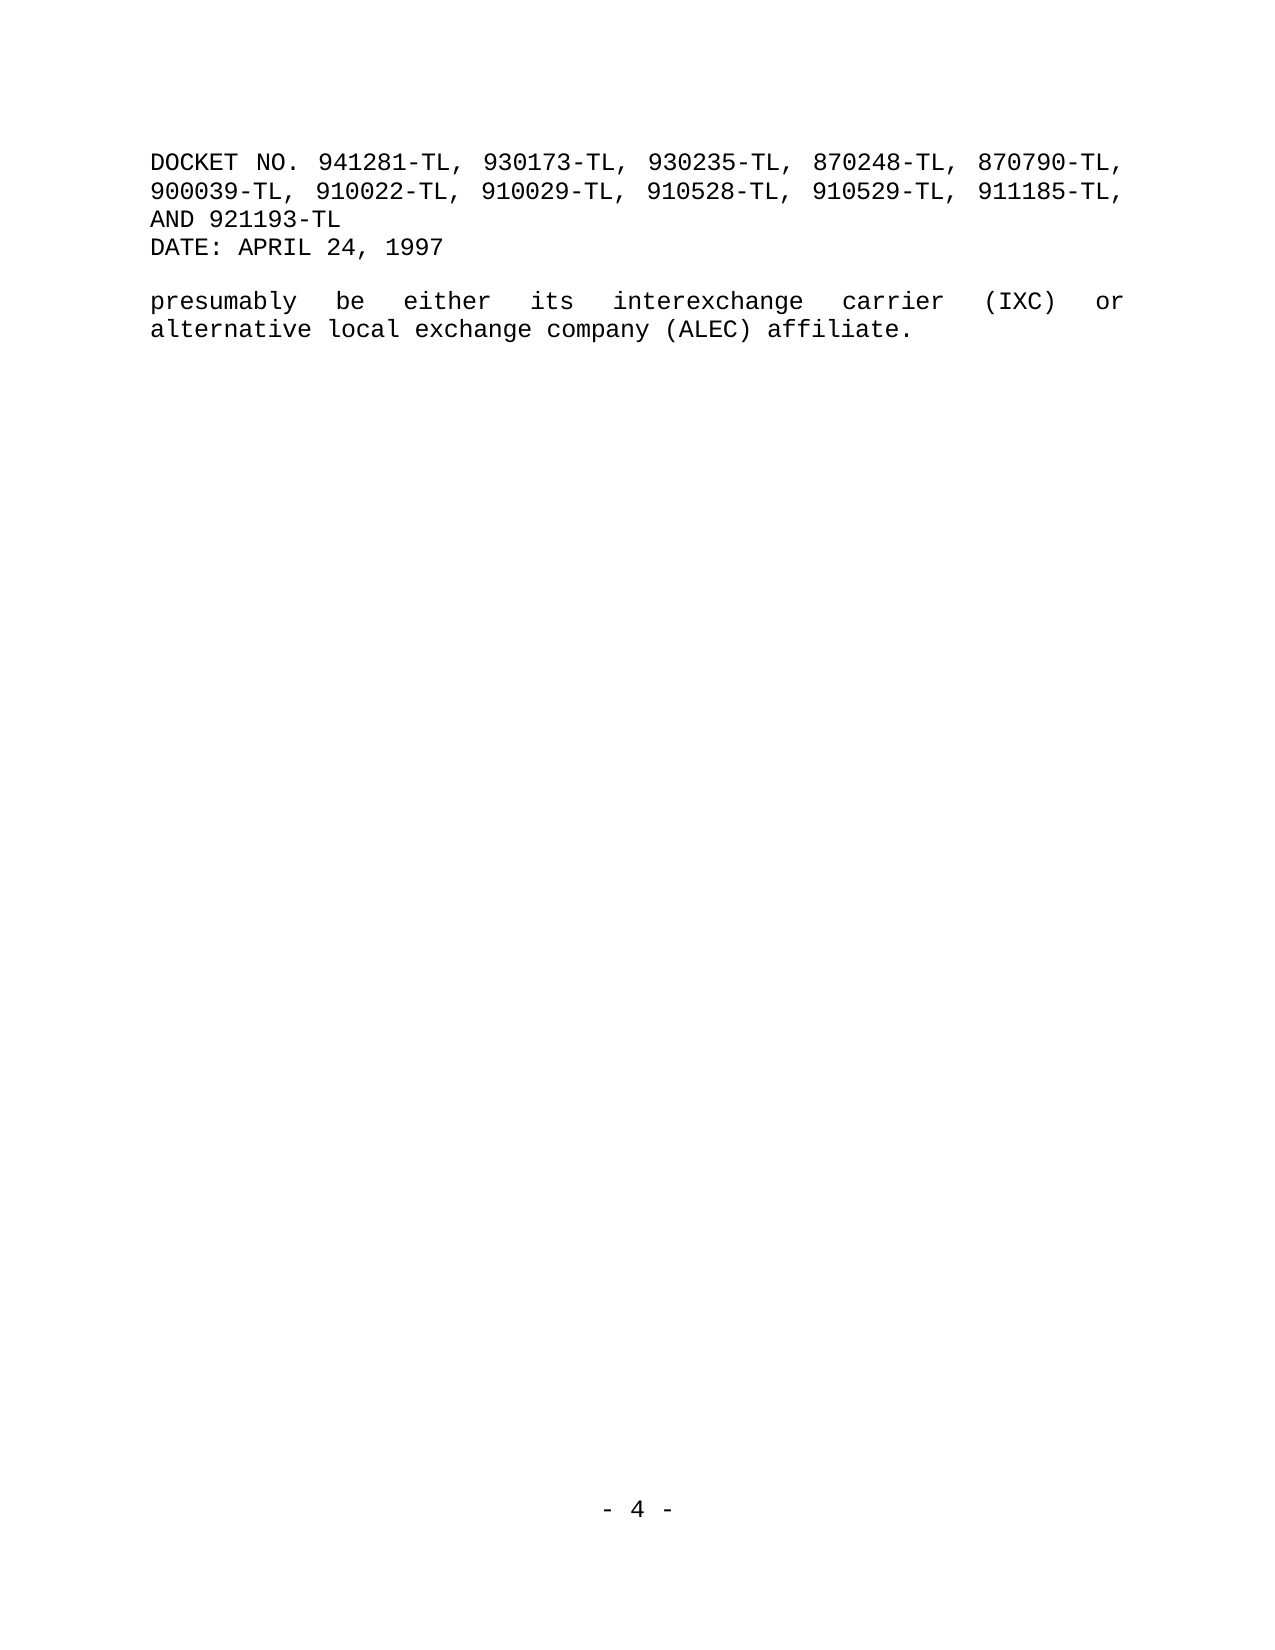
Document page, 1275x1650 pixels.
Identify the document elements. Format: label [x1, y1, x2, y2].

text [150, 288, 1125, 345]
